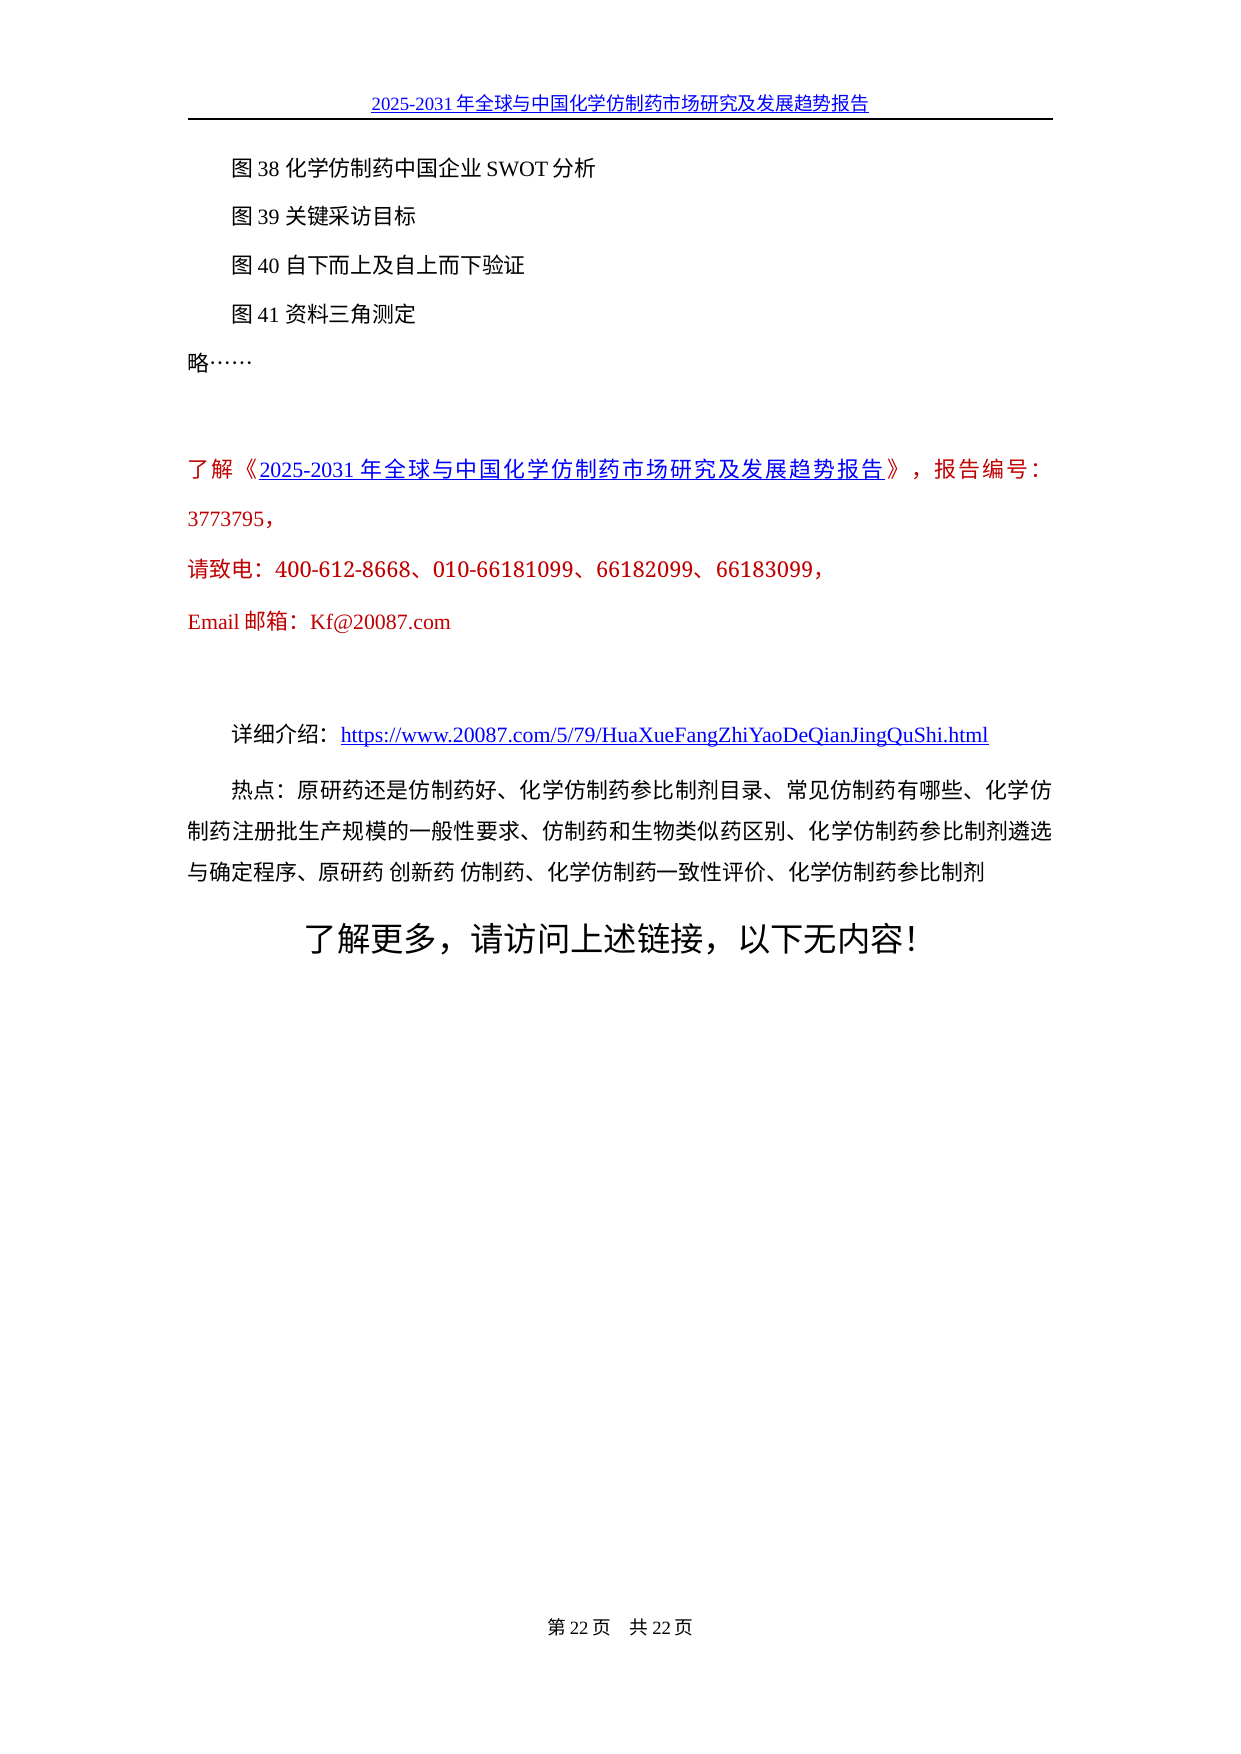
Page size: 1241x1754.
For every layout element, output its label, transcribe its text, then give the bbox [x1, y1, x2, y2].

text 请致电：400-612-8668、010-66181099、66182099、66183099， [187, 552, 1053, 584]
text Email邮箱：Kf@20087.com [187, 603, 1053, 636]
text 详细介绍：https://www.20087.com/5/79/HuaXueFangZhiYaoDeQianJingQuShi.html [187, 716, 1053, 749]
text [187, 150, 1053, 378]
title 了解更多，请访问上述链接，以下无内容！ [187, 904, 1053, 969]
text 了解《2025-2031年全球与中国化学仿制药市场研究及发展趋势报告》，报告编号：3773795， [187, 452, 1053, 533]
text 热点：原研药还是仿制药好、化学仿制药参比制剂目录、常见仿制药有哪些、化学仿制药注册批生产规模的一般性要求、仿制药和生物类似药区别、化学仿制药参比制剂遴选与确定程序、原研药 创新药 仿制药、化学仿制药一致性评价、化学仿制药参比制剂 [187, 773, 1053, 887]
